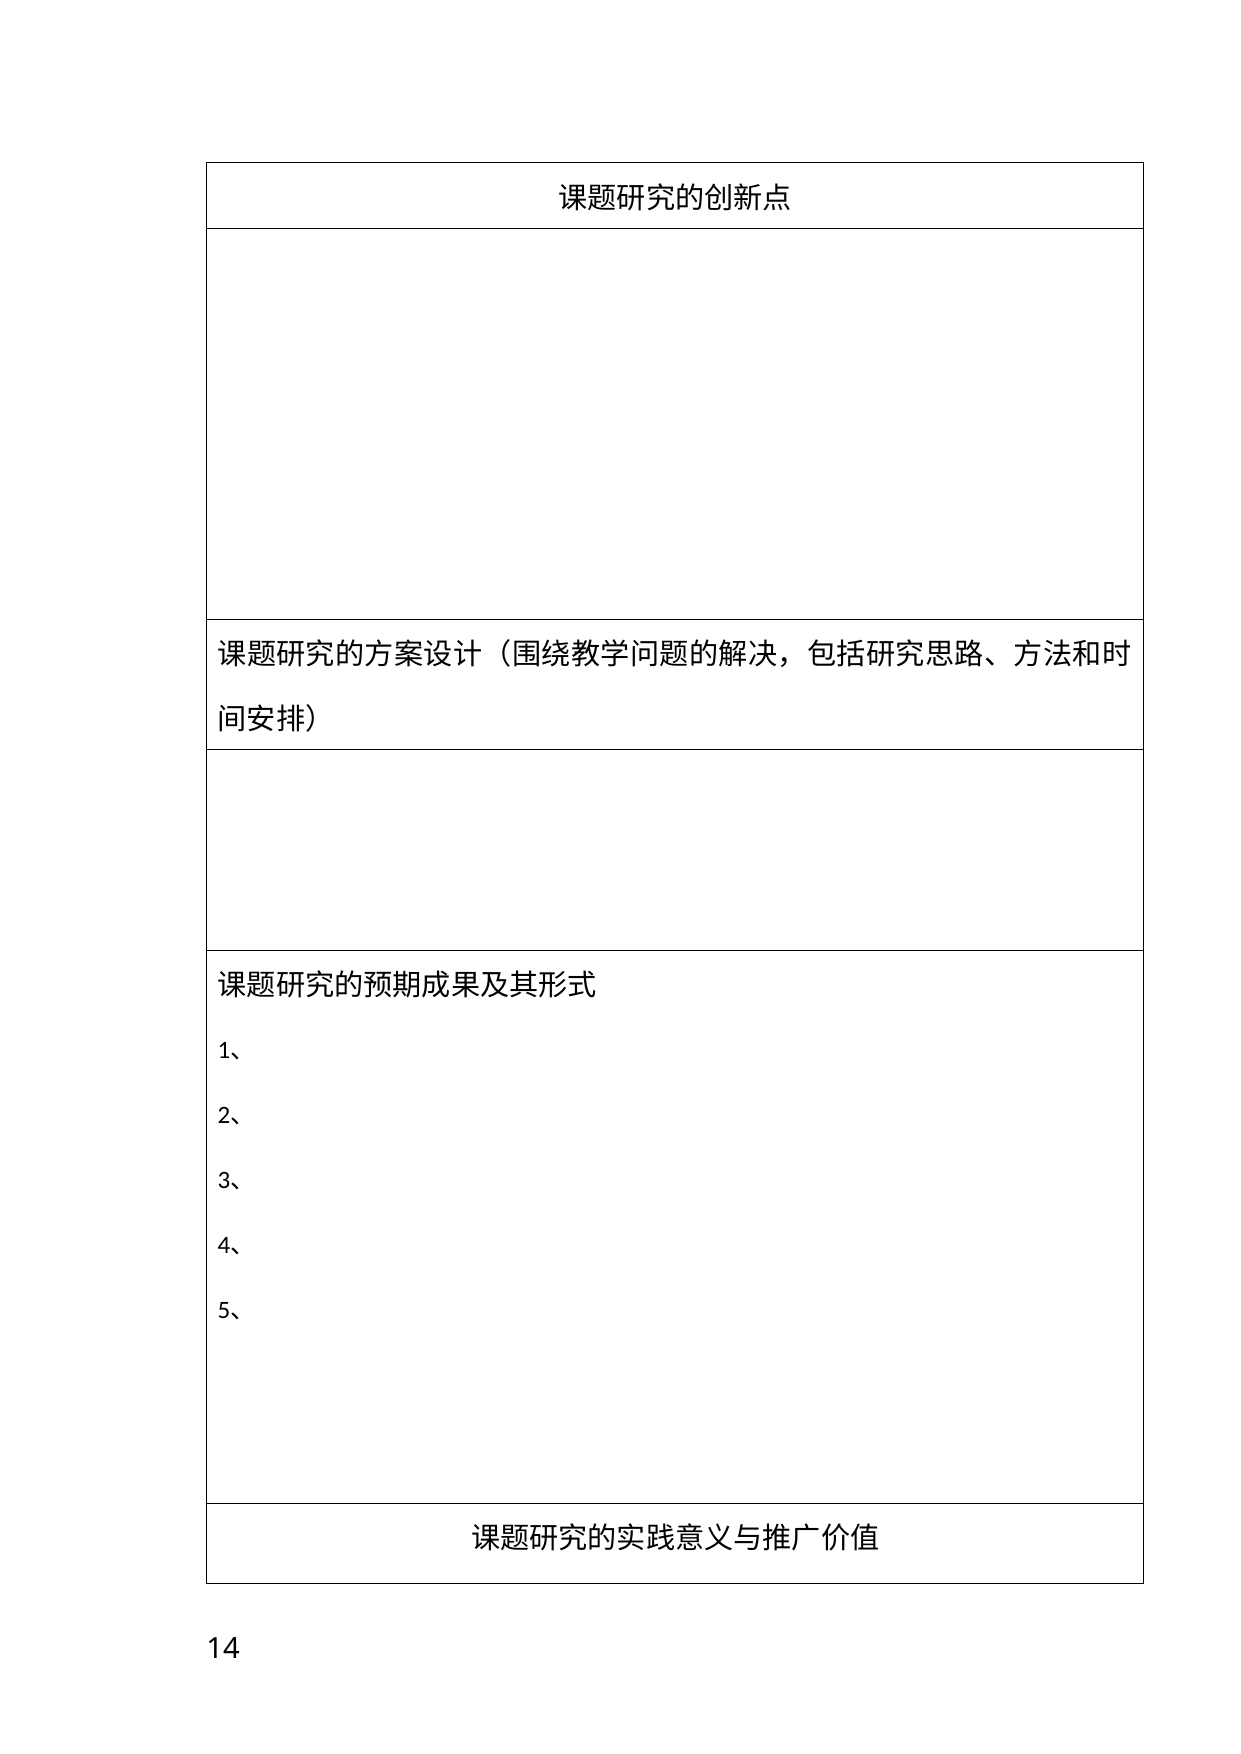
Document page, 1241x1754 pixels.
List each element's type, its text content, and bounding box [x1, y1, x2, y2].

table_cell 课题研究的实践意义与推广价值 [207, 1504, 1143, 1583]
table_cell [207, 750, 1143, 950]
table_cell 课题研究的预期成果及其形式 1、 2、 3、 4、 5、 [207, 951, 1143, 1503]
table_cell 课题研究的创新点 [207, 163, 1143, 228]
table_cell [207, 229, 1143, 618]
table_cell 课题研究的方案设计（围绕教学问题的解决，包括研究思路、方法和时间安排） [207, 620, 1143, 749]
